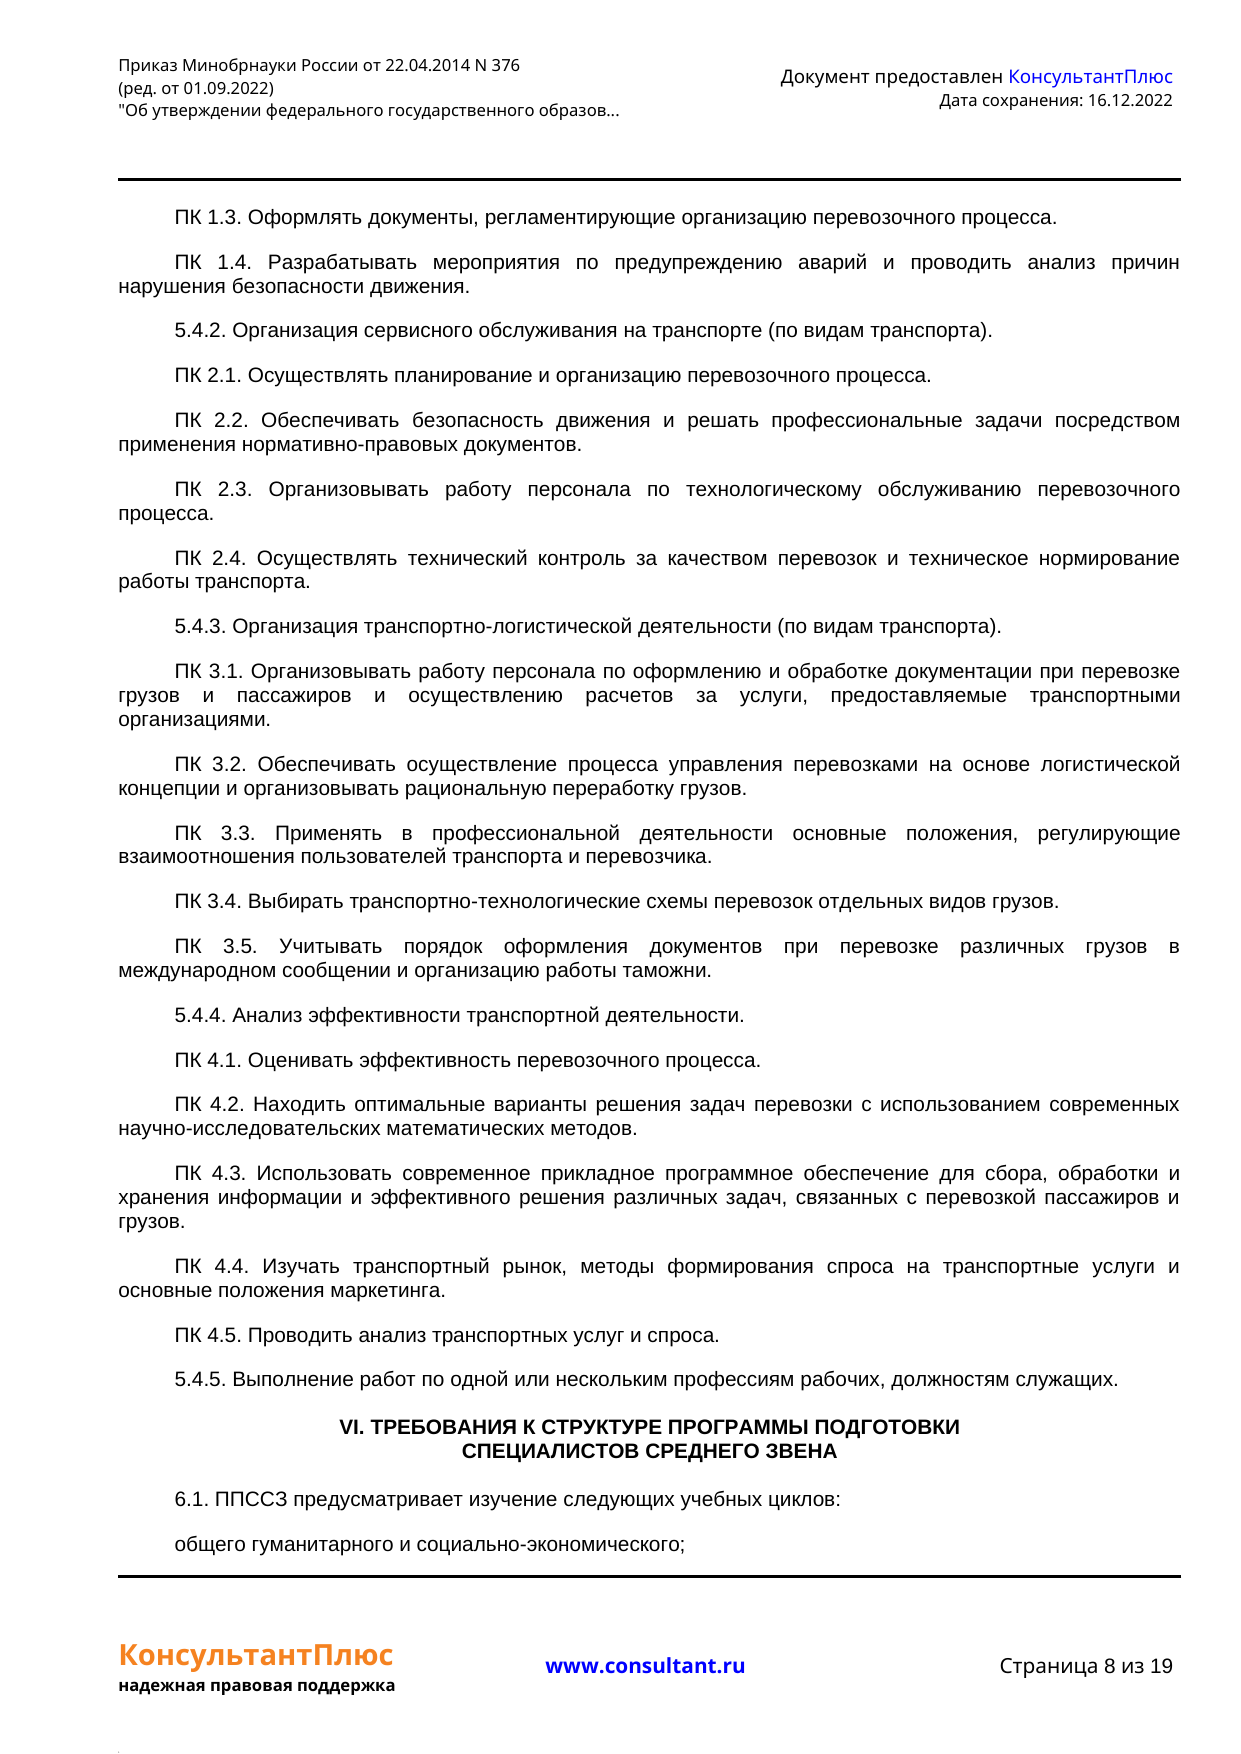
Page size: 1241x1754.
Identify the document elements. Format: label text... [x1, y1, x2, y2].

text ПК 3.2. Обеспечивать осуществление процесса управления перевозками на основе логистической концепции и организовывать рациональную переработку грузов. [118, 752, 1181, 799]
title VI. ТРЕБОВАНИЯ К СТРУКТУРЕ ПРОГРАММЫ ПОДГОТОВКИ [118, 1415, 1181, 1439]
text 5.4.5. Выполнение работ по одной или нескольким профессиям рабочих, должностям служащих. [118, 1367, 1181, 1391]
text ПК 2.2. Обеспечивать безопасность движения и решать профессиональные задачи посредством применения нормативно-правовых документов. [118, 408, 1181, 456]
text ПК 4.4. Изучать транспортный рынок, методы формирования спроса на транспортные услуги и основные положения маркетинга. [118, 1254, 1181, 1302]
text 5.4.2. Организация сервисного обслуживания на транспорте (по видам транспорта). [118, 318, 1181, 342]
text ПК 1.3. Оформлять документы, регламентирующие организацию перевозочного процесса. [118, 205, 1181, 229]
text ПК 3.3. Применять в профессиональной деятельности основные положения, регулирующие взаимоотношения пользователей транспорта и перевозчика. [118, 820, 1181, 868]
text 6.1. ППССЗ предусматривает изучение следующих учебных циклов: [118, 1487, 1181, 1511]
title СПЕЦИАЛИСТОВ СРЕДНЕГО ЗВЕНА [118, 1439, 1181, 1463]
text ПК 4.2. Находить оптимальные варианты решения задач перевозки с использованием современных научно-исследовательских математических методов. [118, 1092, 1181, 1140]
text ПК 3.5. Учитывать порядок оформления документов при перевозке различных грузов в международном сообщении и организацию работы таможни. [118, 934, 1181, 982]
text ПК 4.3. Использовать современное прикладное программное обеспечение для сбора, обработки и хранения информации и эффективного решения различных задач, связанных с перевозкой пассажиров и грузов. [118, 1161, 1181, 1233]
text ПК 2.1. Осуществлять планирование и организацию перевозочного процесса. [118, 363, 1181, 387]
text ПК 2.4. Осуществлять технический контроль за качеством перевозок и техническое нормирование работы транспорта. [118, 545, 1181, 593]
text 5.4.3. Организация транспортно-логистической деятельности (по видам транспорта). [118, 614, 1181, 638]
text ПК 3.4. Выбирать транспортно-технологические схемы перевозок отдельных видов грузов. [118, 889, 1181, 913]
text ПК 1.4. Разрабатывать мероприятия по предупреждению аварий и проводить анализ причин нарушения безопасности движения. [118, 249, 1181, 297]
text 5.4.4. Анализ эффективности транспортной деятельности. [118, 1003, 1181, 1027]
text ПК 2.3. Организовывать работу персонала по технологическому обслуживанию перевозочного процесса. [118, 477, 1181, 524]
text ПК 4.1. Оценивать эффективность перевозочного процесса. [118, 1047, 1181, 1071]
text ПК 3.1. Организовывать работу персонала по оформлению и обработке документации при перевозке грузов и пассажиров и осуществлению расчетов за услуги, предоставляемые транспортными организациями. [118, 659, 1181, 731]
text ПК 4.5. Проводить анализ транспортных услуг и спроса. [118, 1322, 1181, 1346]
text общего гуманитарного и социально-экономического; [118, 1532, 1181, 1556]
